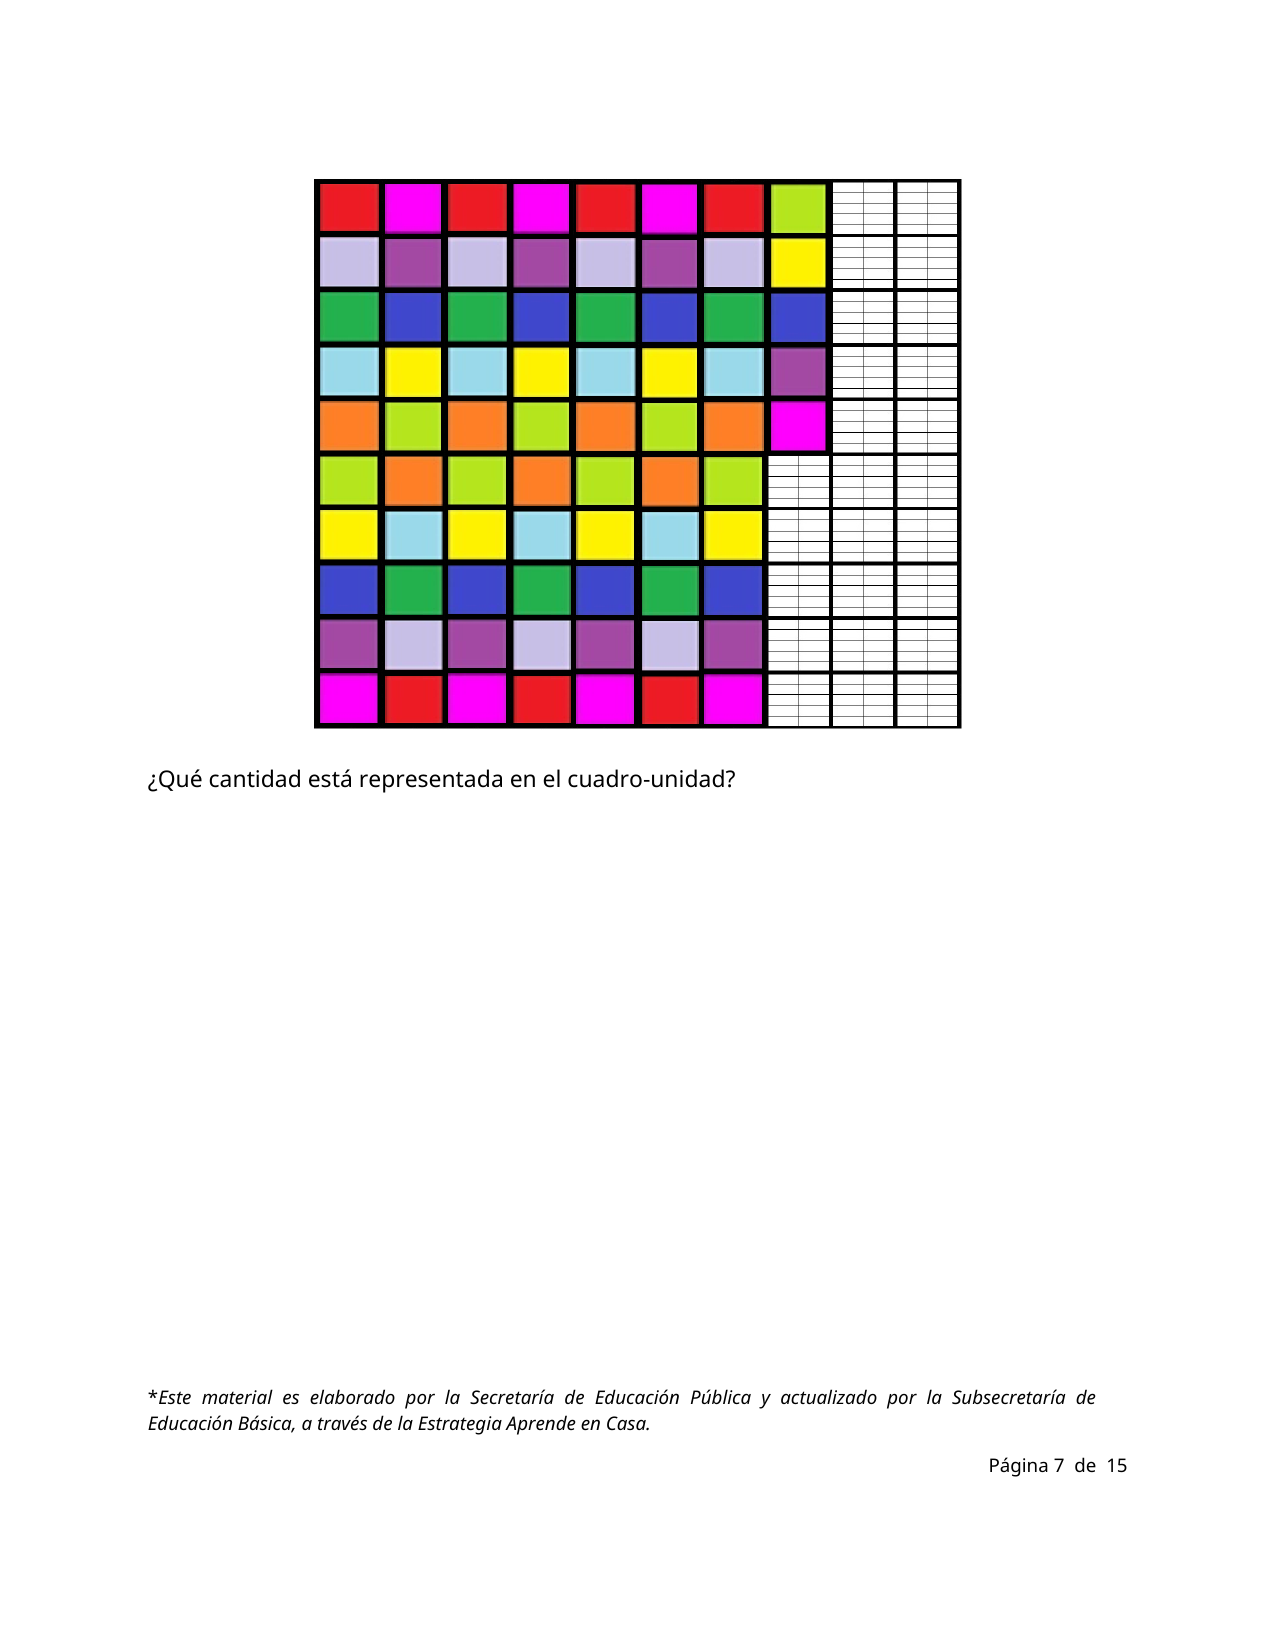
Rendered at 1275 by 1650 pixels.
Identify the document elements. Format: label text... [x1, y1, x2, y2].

text ¿Qué cantidad está representada en el cuadro-unidad? [148, 763, 1127, 794]
picture [310, 177, 965, 732]
